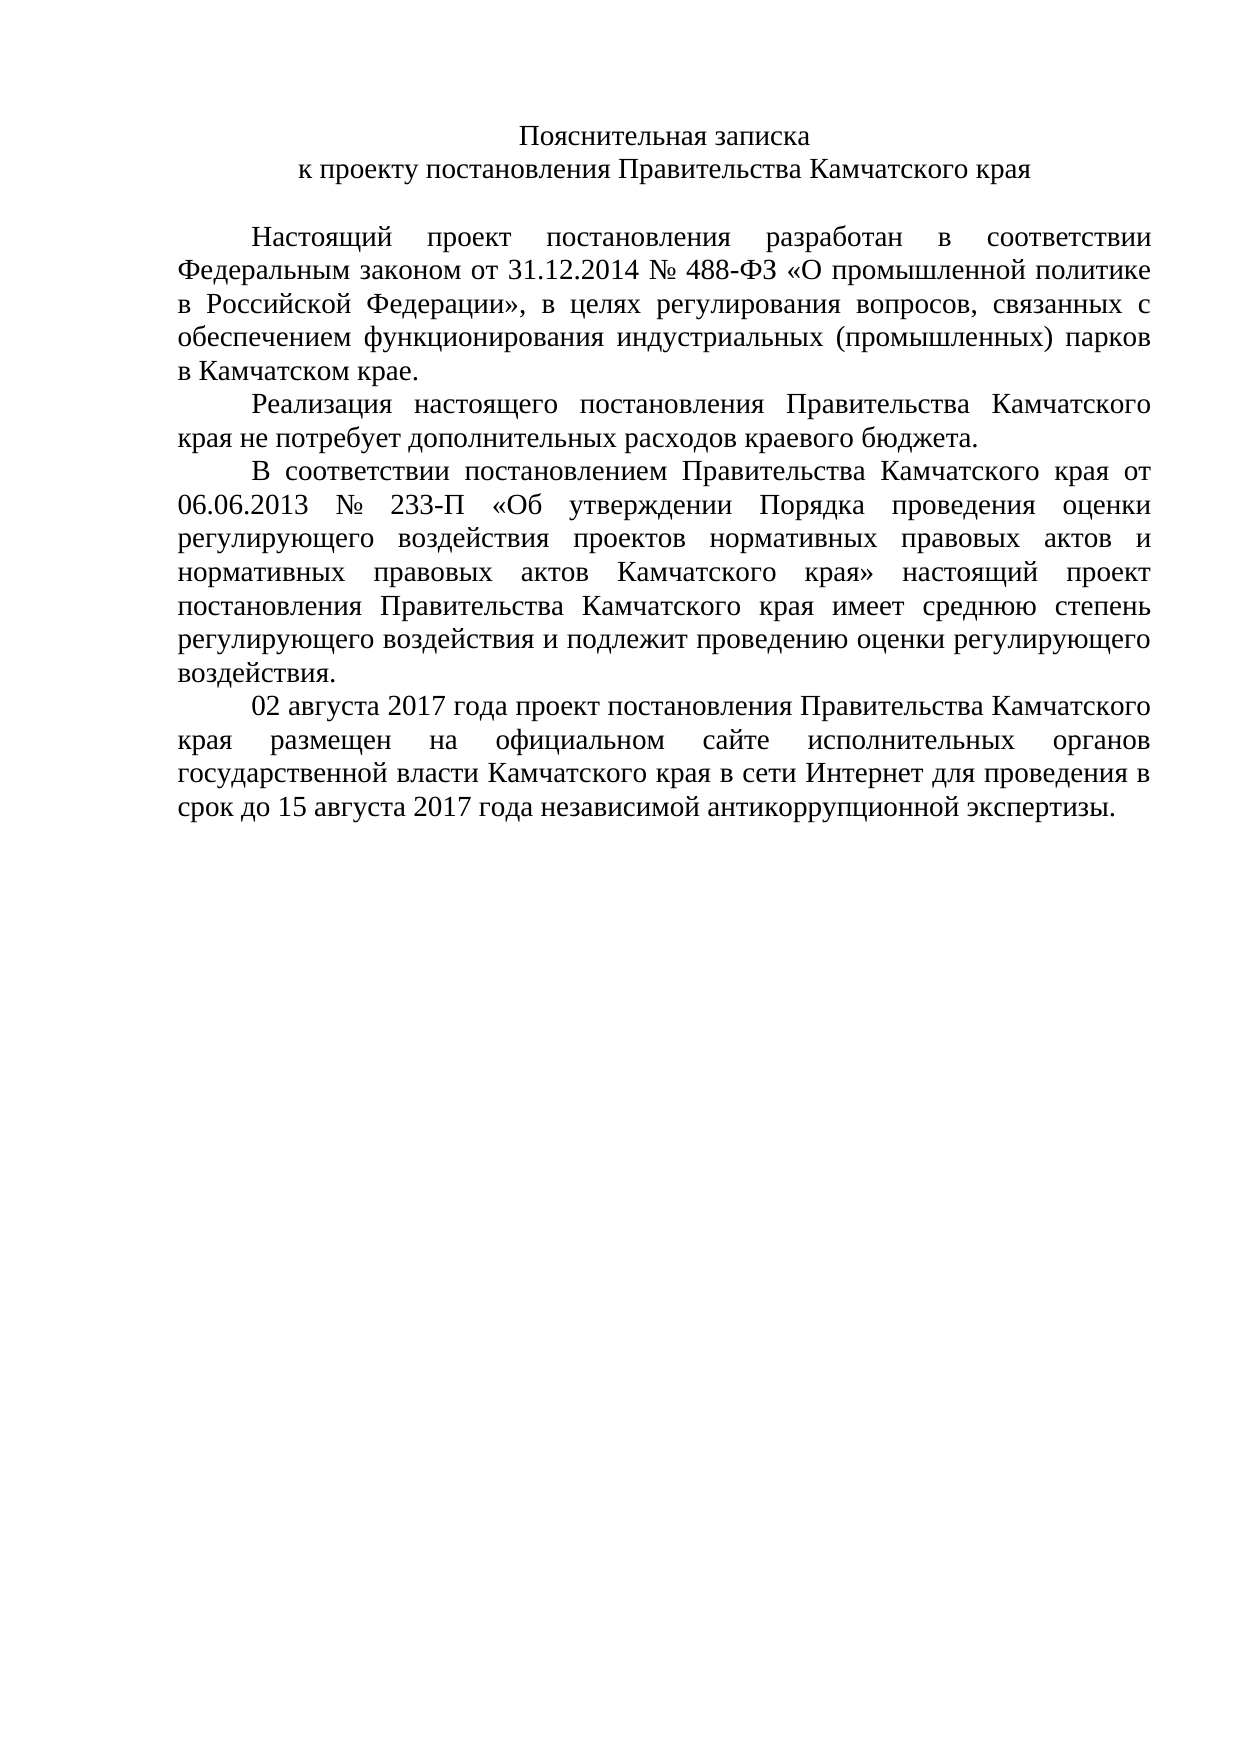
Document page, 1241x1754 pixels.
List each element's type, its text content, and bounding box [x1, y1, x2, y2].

text Пояснительная записка [177, 118, 1152, 152]
text Реализация настоящего постановления Правительства Камчатского края не потребует дополнительных расходов краевого бюджета. [177, 386, 1152, 453]
text В соответствии постановлением Правительства Камчатского края от 06.06.2013 № 233-П «Об утверждении Порядка проведения оценки регулирующего воздействия проектов нормативных правовых актов и нормативных правовых актов Камчатского края» настоящий проект постановления Правительства Камчатского края имеет среднюю степень регулирующего воздействия и подлежит проведению оценки регулирующего воздействия. [177, 453, 1152, 688]
text Настоящий проект постановления разработан в соответствии Федеральным законом от 31.12.2014 № 488-ФЗ «О промышленной политике в Российской Федерации», в целях регулирования вопросов, связанных с обеспечением функционирования индустриальных (промышленных) парков в Камчатском крае. [177, 219, 1152, 386]
text к проекту постановления Правительства Камчатского края [177, 152, 1152, 185]
text 02 августа 2017 года проект постановления Правительства Камчатского края размещен на официальном сайте исполнительных органов государственной власти Камчатского края в сети Интернет для проведения в срок до 15 августа 2017 года независимой антикоррупционной экспертизы. [177, 688, 1152, 822]
